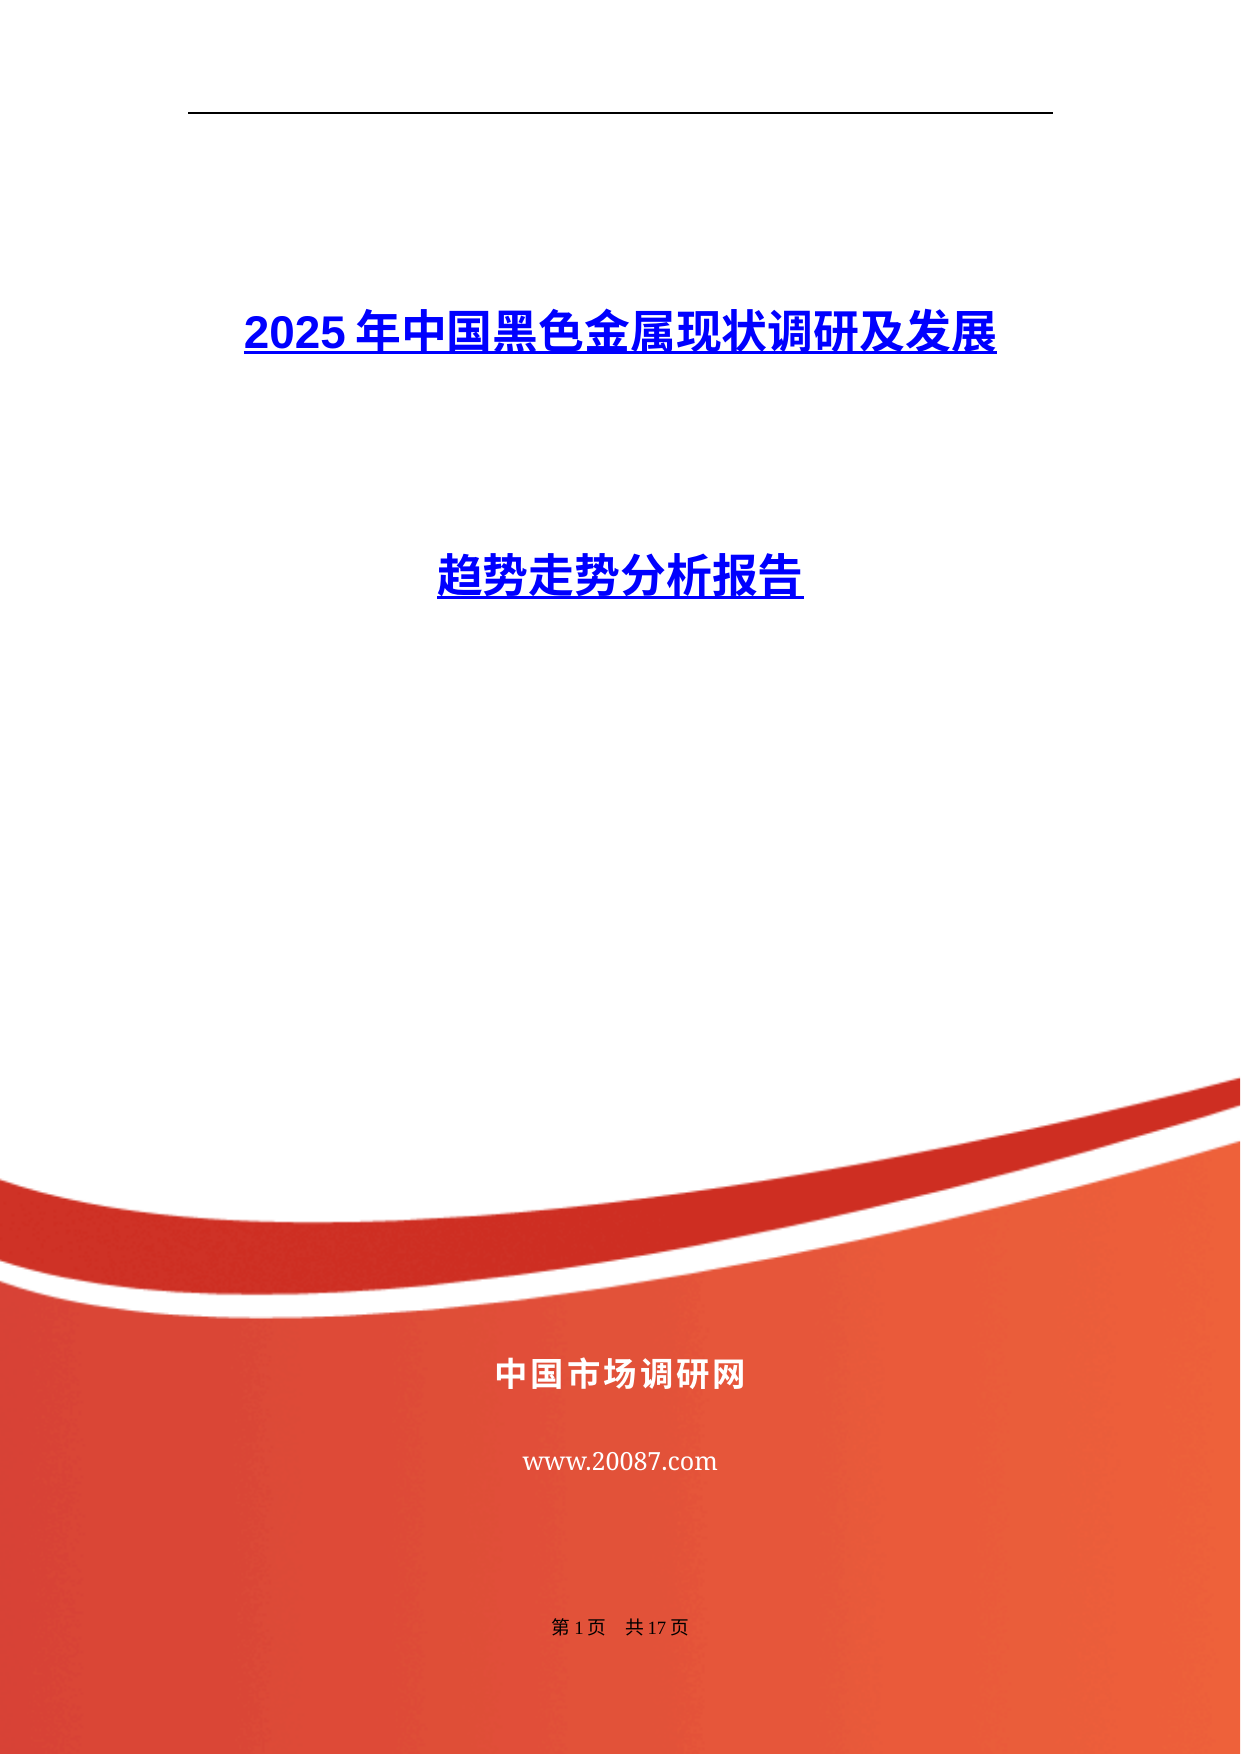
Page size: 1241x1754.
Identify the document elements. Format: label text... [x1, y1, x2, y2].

table_header 2025年中国黑色金属现状调研及发展趋势走势分析报告 [188, 207, 1053, 773]
subtitle 中国市场调研网 [187, 1339, 1053, 1404]
text www.20087.com [187, 1428, 1053, 1493]
picture [0, 1006, 1241, 1754]
